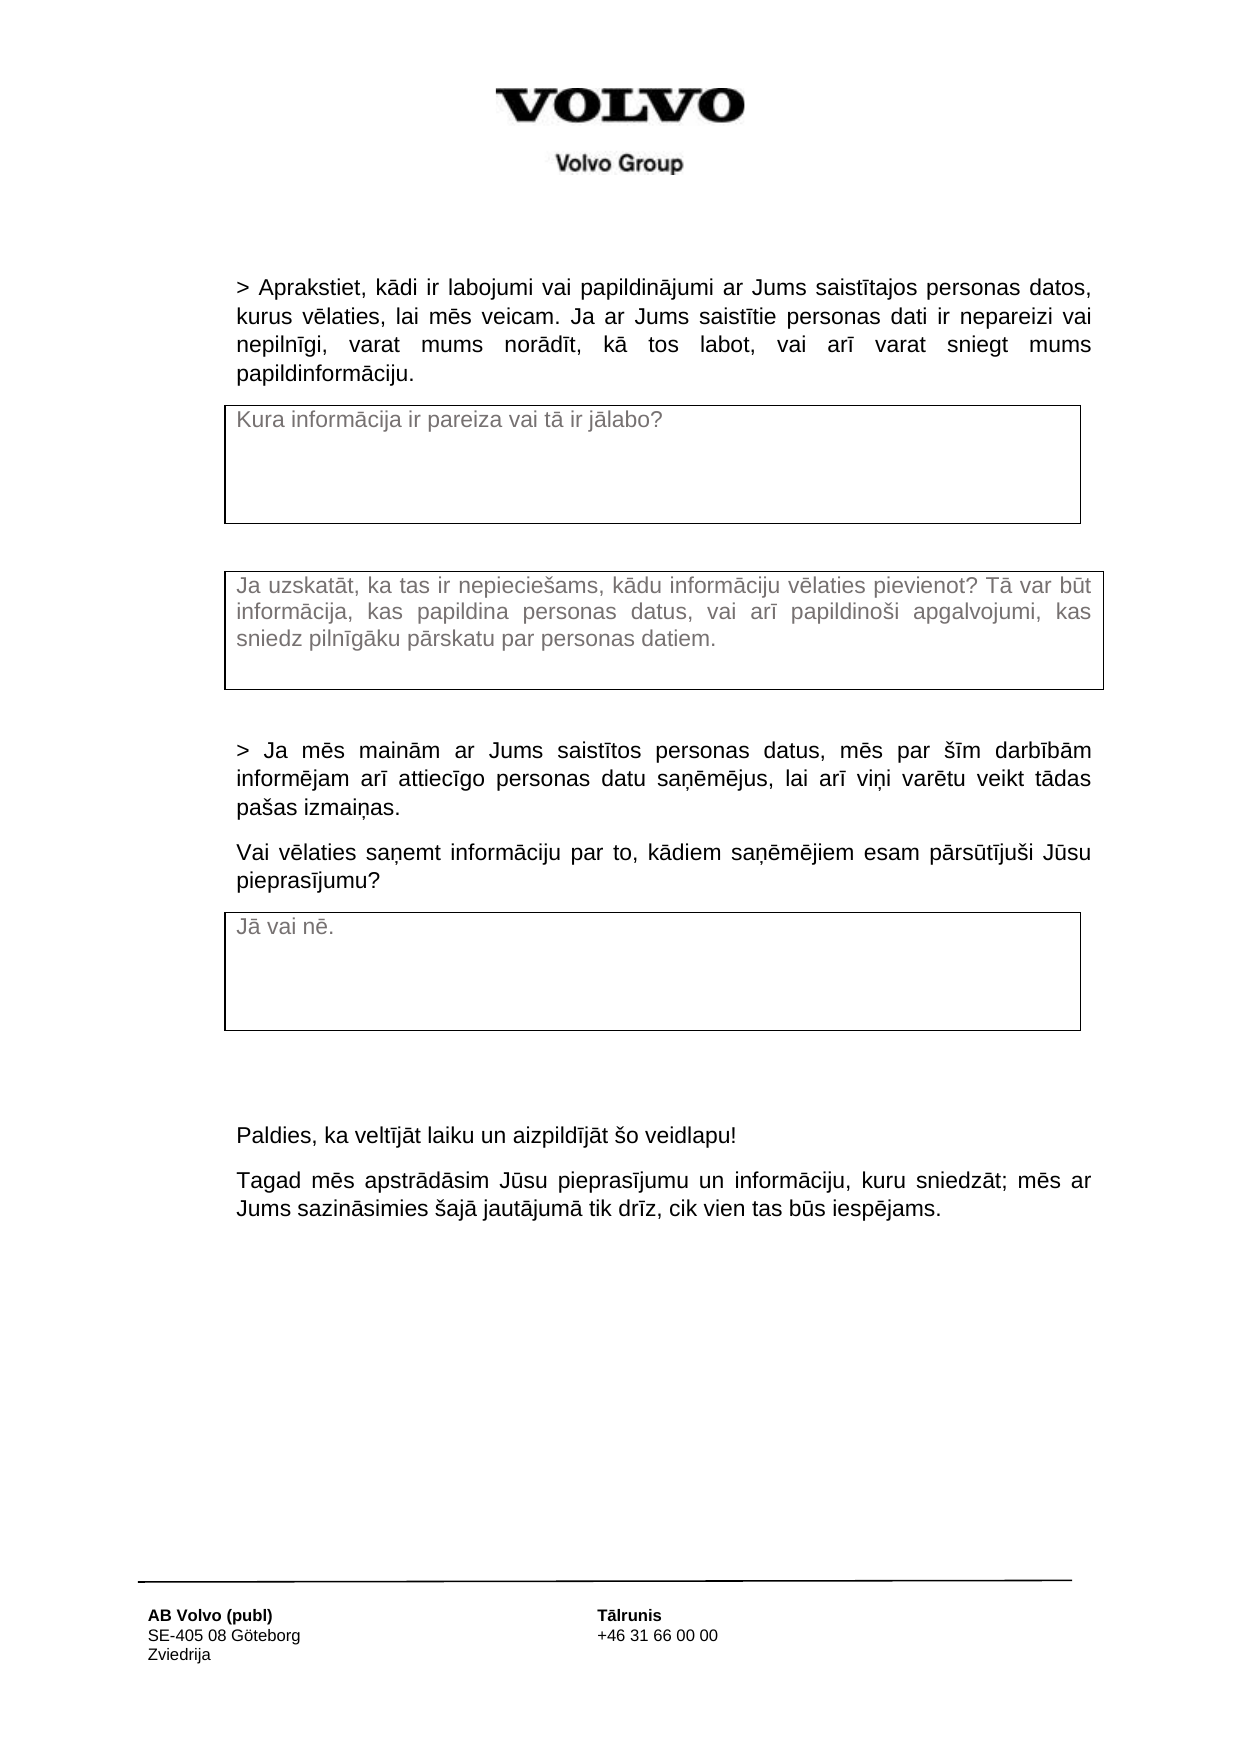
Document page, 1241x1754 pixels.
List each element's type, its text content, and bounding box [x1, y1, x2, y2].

table_header Ja uzskatāt, ka tas ir nepieciešams, kādu informāciju vēlaties pievienot? Tā var būt informācija, kas papildina personas datus, vai arī papildinoši apgalvojumi, kas sniedz pilnīgāku pārskatu par personas datiem. [226, 572, 1103, 689]
text Paldies, ka veltījāt laiku un aizpildījāt šo veidlapu! [236, 1122, 1093, 1148]
text > Ja mēs mainām ar Jums saistītos personas datus, mēs par šīm darbībām informējam arī attiecīgo personas datu saņēmējus, lai arī viņi varētu veikt tādas pašas izmaiņas. [236, 737, 1093, 820]
picture [495, 88, 745, 175]
table_header Kura informācija ir pareiza vai tā ir jālabo? [226, 406, 1080, 523]
text Vai vēlaties saņemt informāciju par to, kādiem saņēmējiem esam pārsūtījuši Jūsu pieprasījumu? [236, 839, 1093, 893]
table_header Jā vai nē. [226, 913, 1080, 1030]
text > Aprakstiet, kādi ir labojumi vai papildinājumi ar Jums saistītajos personas datos, kurus vēlaties, lai mēs veicam. Ja ar Jums saistītie personas dati ir nepareizi vai nepilnīgi, varat mums norādīt, kā tos labot, vai arī varat sniegt mums papildinformāciju. [236, 274, 1093, 386]
text Tagad mēs apstrādāsim Jūsu pieprasījumu un informāciju, kuru sniedzāt; mēs ar Jums sazināsimies šajā jautājumā tik drīz, cik vien tas būs iespējams. [236, 1167, 1093, 1222]
